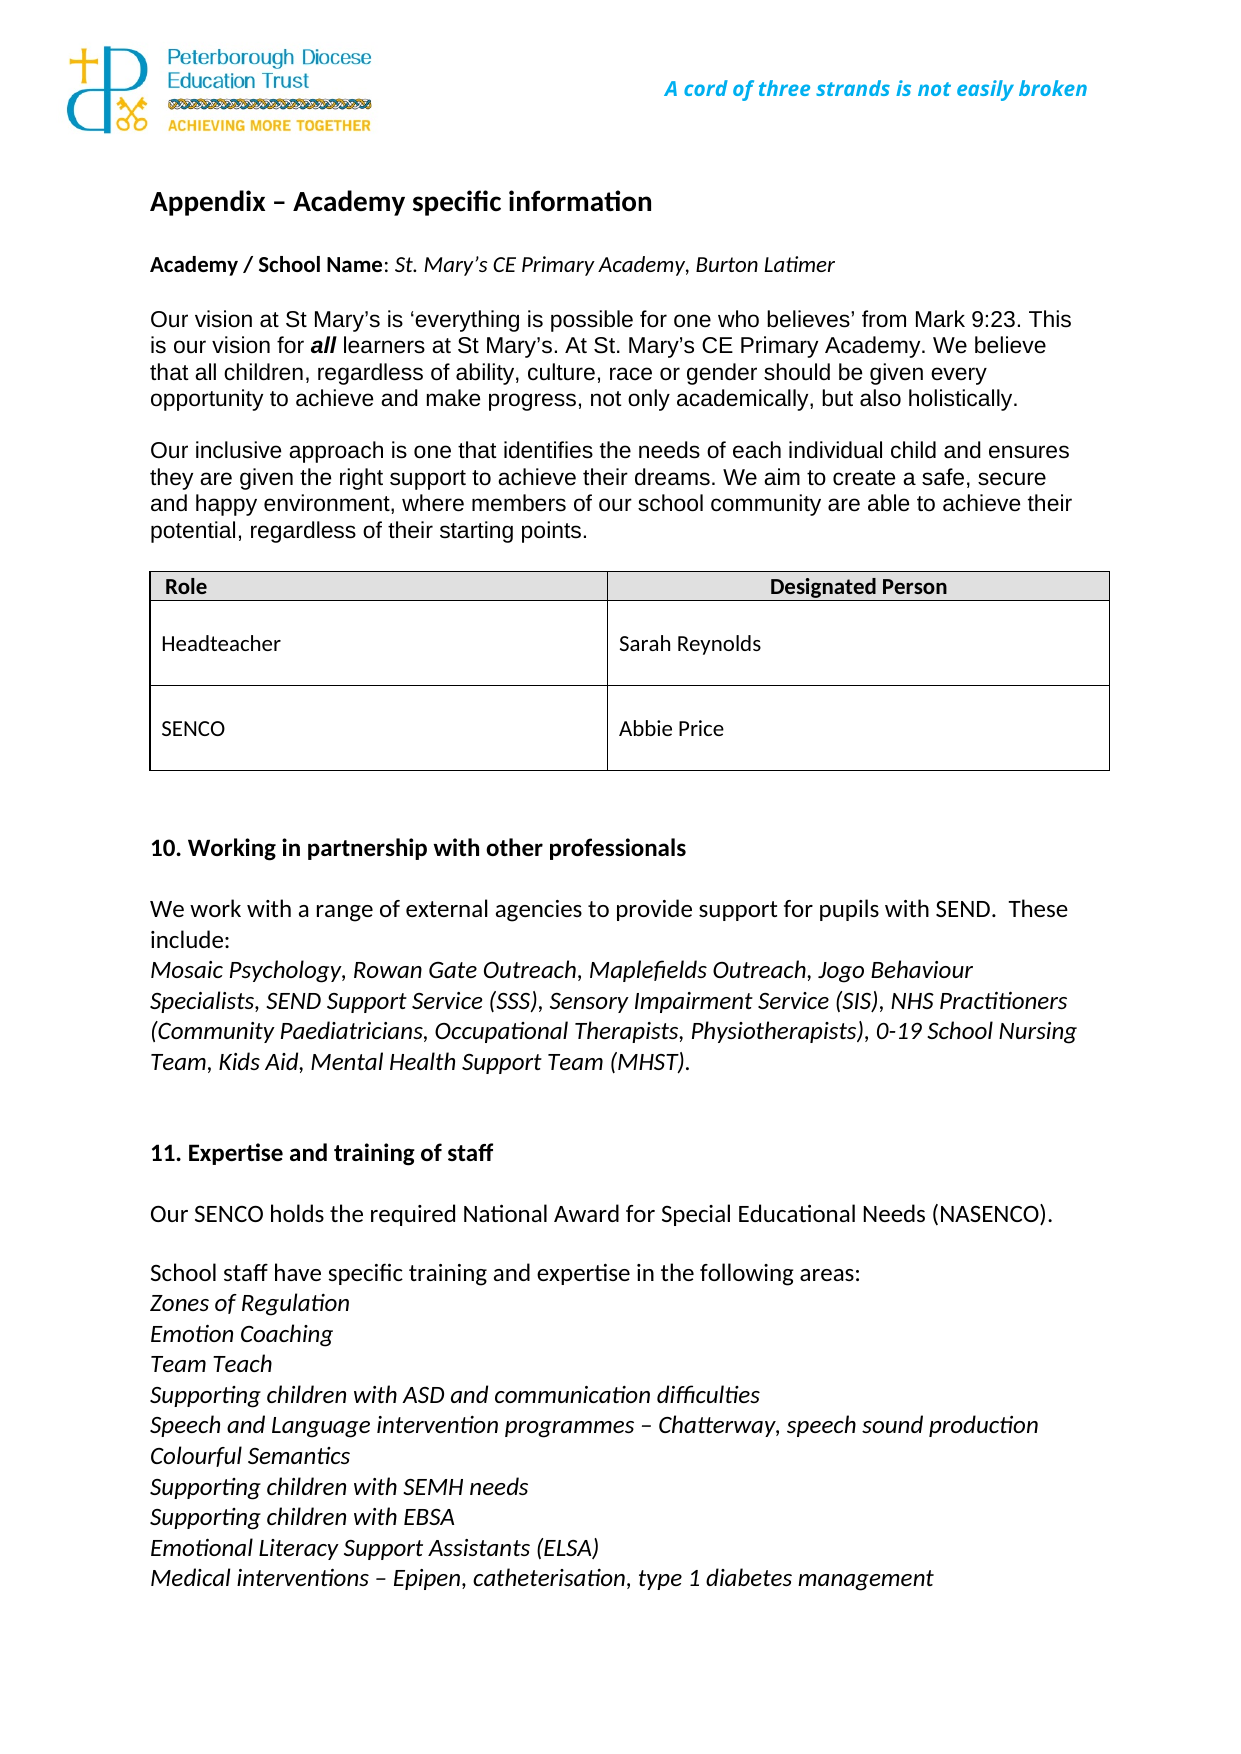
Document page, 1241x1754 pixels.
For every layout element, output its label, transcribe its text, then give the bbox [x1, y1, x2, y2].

text Mosaic Psychology, Rowan Gate Outreach, Maplefields Outreach, Jogo Behaviour Specialists, SEND Support Service (SSS), Sensory Impairment Service (SIS), NHS Practitioners (Community Paediatricians, Occupational Therapists, Physiotherapists), 0-19 School Nursing Team, Kids Aid, Mental Health Support Team (MHST). [150, 954, 1090, 1076]
text Our SENCO holds the required National Award for Special Educational Needs (NASENCO). [150, 1198, 1090, 1229]
text Team Teach [150, 1349, 1090, 1379]
text Supporting children with EBSA [150, 1501, 1090, 1532]
table_cell Abbie Price [608, 686, 1109, 770]
text Supporting children with SEMH needs [150, 1471, 1090, 1501]
table_header Designated Person [608, 572, 1109, 600]
text Academy / School Name: St. Mary’s CE Primary Academy, Burton Latimer [150, 250, 1090, 278]
text Supporting children with ASD and communication difficulties [150, 1379, 1090, 1410]
text Emotional Literacy Support Assistants (ELSA) Medical interventions – Epipen, catheterisation, type 1 diabetes management [150, 1532, 1090, 1593]
table_cell Headteacher [151, 601, 607, 685]
text Speech and Language intervention programmes – Chatterway, speech sound production [150, 1410, 1090, 1440]
text Zones of Regulation [150, 1288, 1090, 1318]
text Our vision at St Mary’s is ‘everything is possible for one who believes’ from Mark 9:23. This is our vision for all learners at St Mary’s. At St. Mary’s CE Primary Academy. We believe that all children, regardless of ability, culture, race or gender should be given every opportunity to achieve and make progress, not only academically, but also holistically. [150, 306, 1090, 411]
picture [56, 30, 382, 149]
text We work with a range of external agencies to provide support for pupils with SEND. These include: [150, 893, 1090, 954]
text Colourful Semantics [150, 1440, 1090, 1471]
text Appendix – Academy specific information [150, 183, 1090, 219]
table_header Role [151, 572, 607, 600]
table_cell SENCO [151, 686, 607, 770]
text 10. Working in partnership with other professionals [150, 832, 1090, 863]
text School staff have specific training and expertise in the following areas: [150, 1257, 1090, 1288]
table_cell Sarah Reynolds [608, 601, 1109, 685]
text Emotion Coaching [150, 1318, 1090, 1349]
text Our inclusive approach is one that identifies the needs of each individual child and ensures they are given the right support to achieve their dreams. We aim to create a safe, secure and happy environment, where members of our school community are able to achieve their potential, regardless of their starting points. [150, 437, 1090, 543]
text 11. Expertise and training of staff [150, 1137, 1090, 1168]
